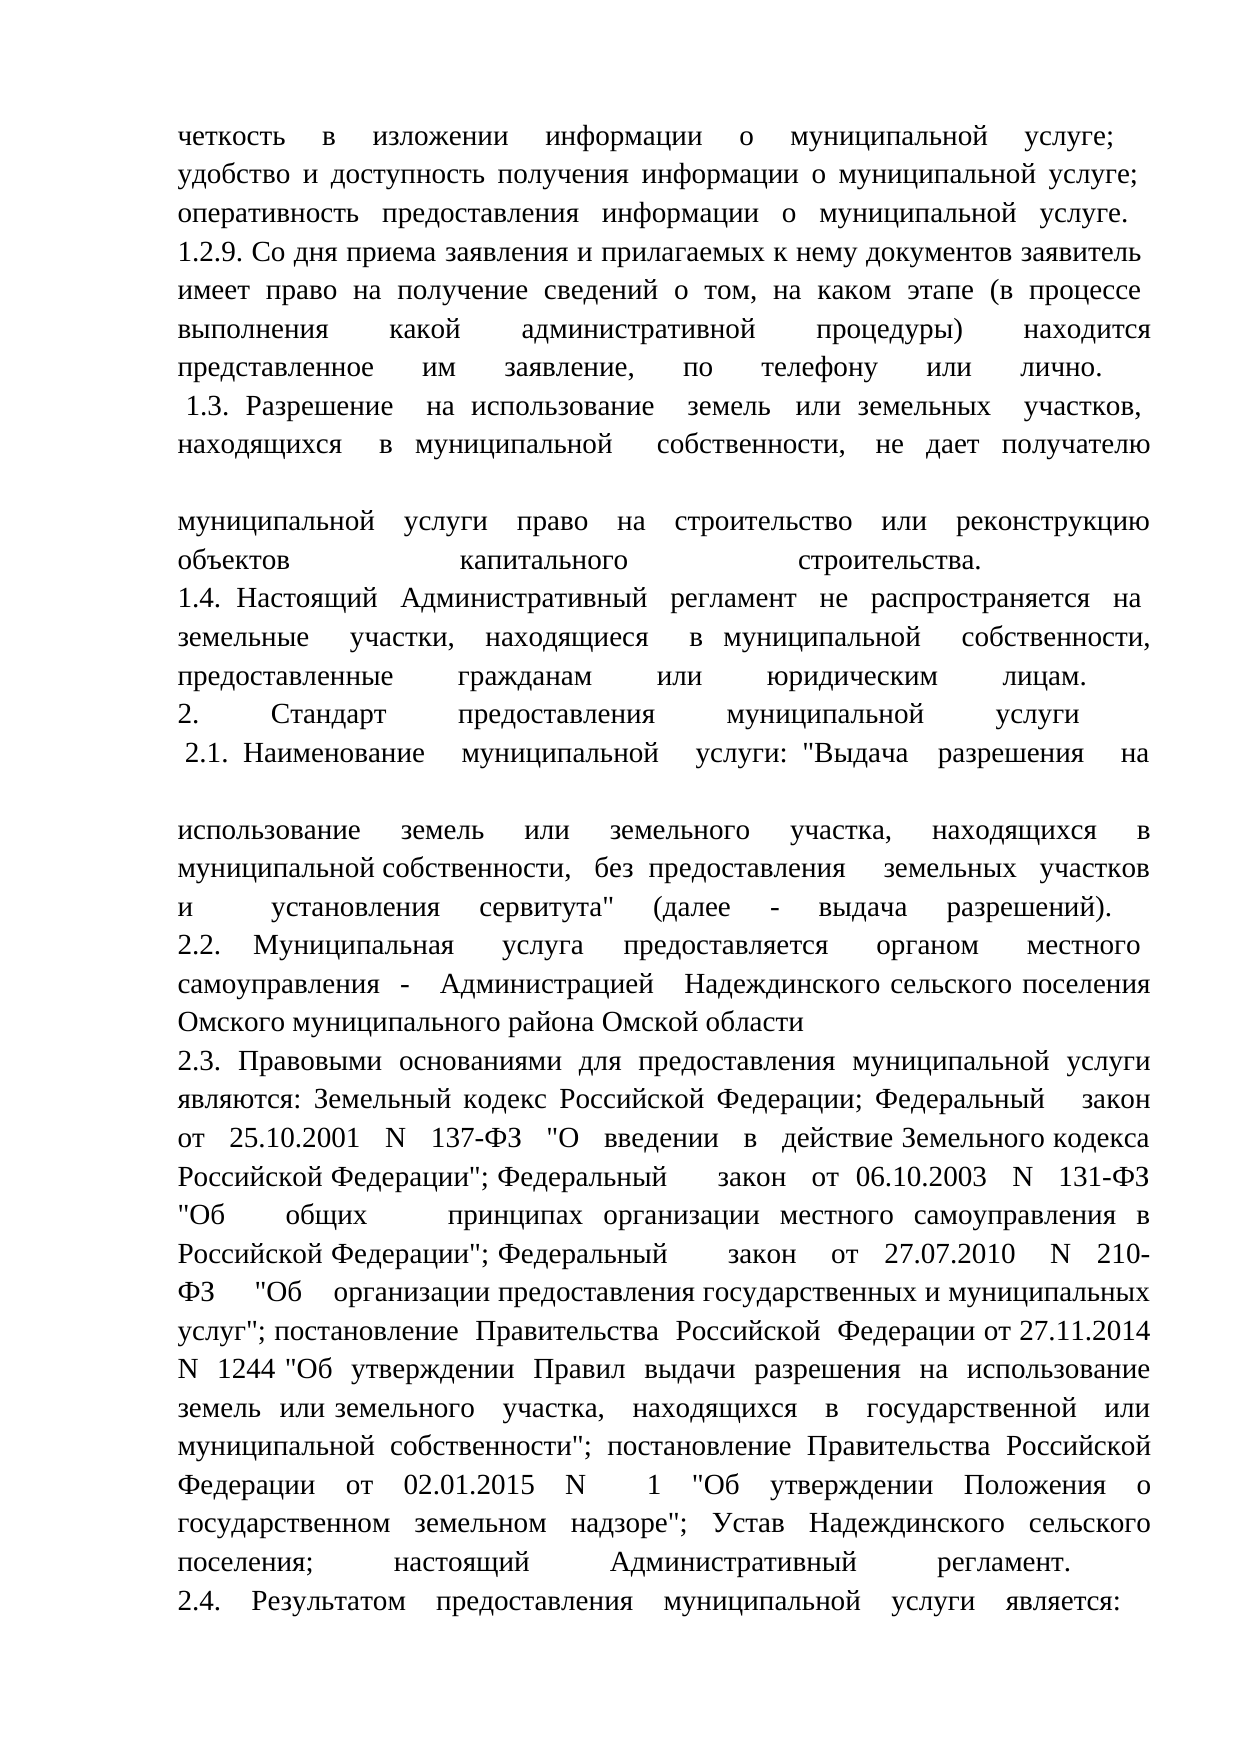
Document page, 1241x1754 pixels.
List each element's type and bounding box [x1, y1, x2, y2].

text [177, 1043, 1152, 1616]
text [177, 118, 1152, 1038]
